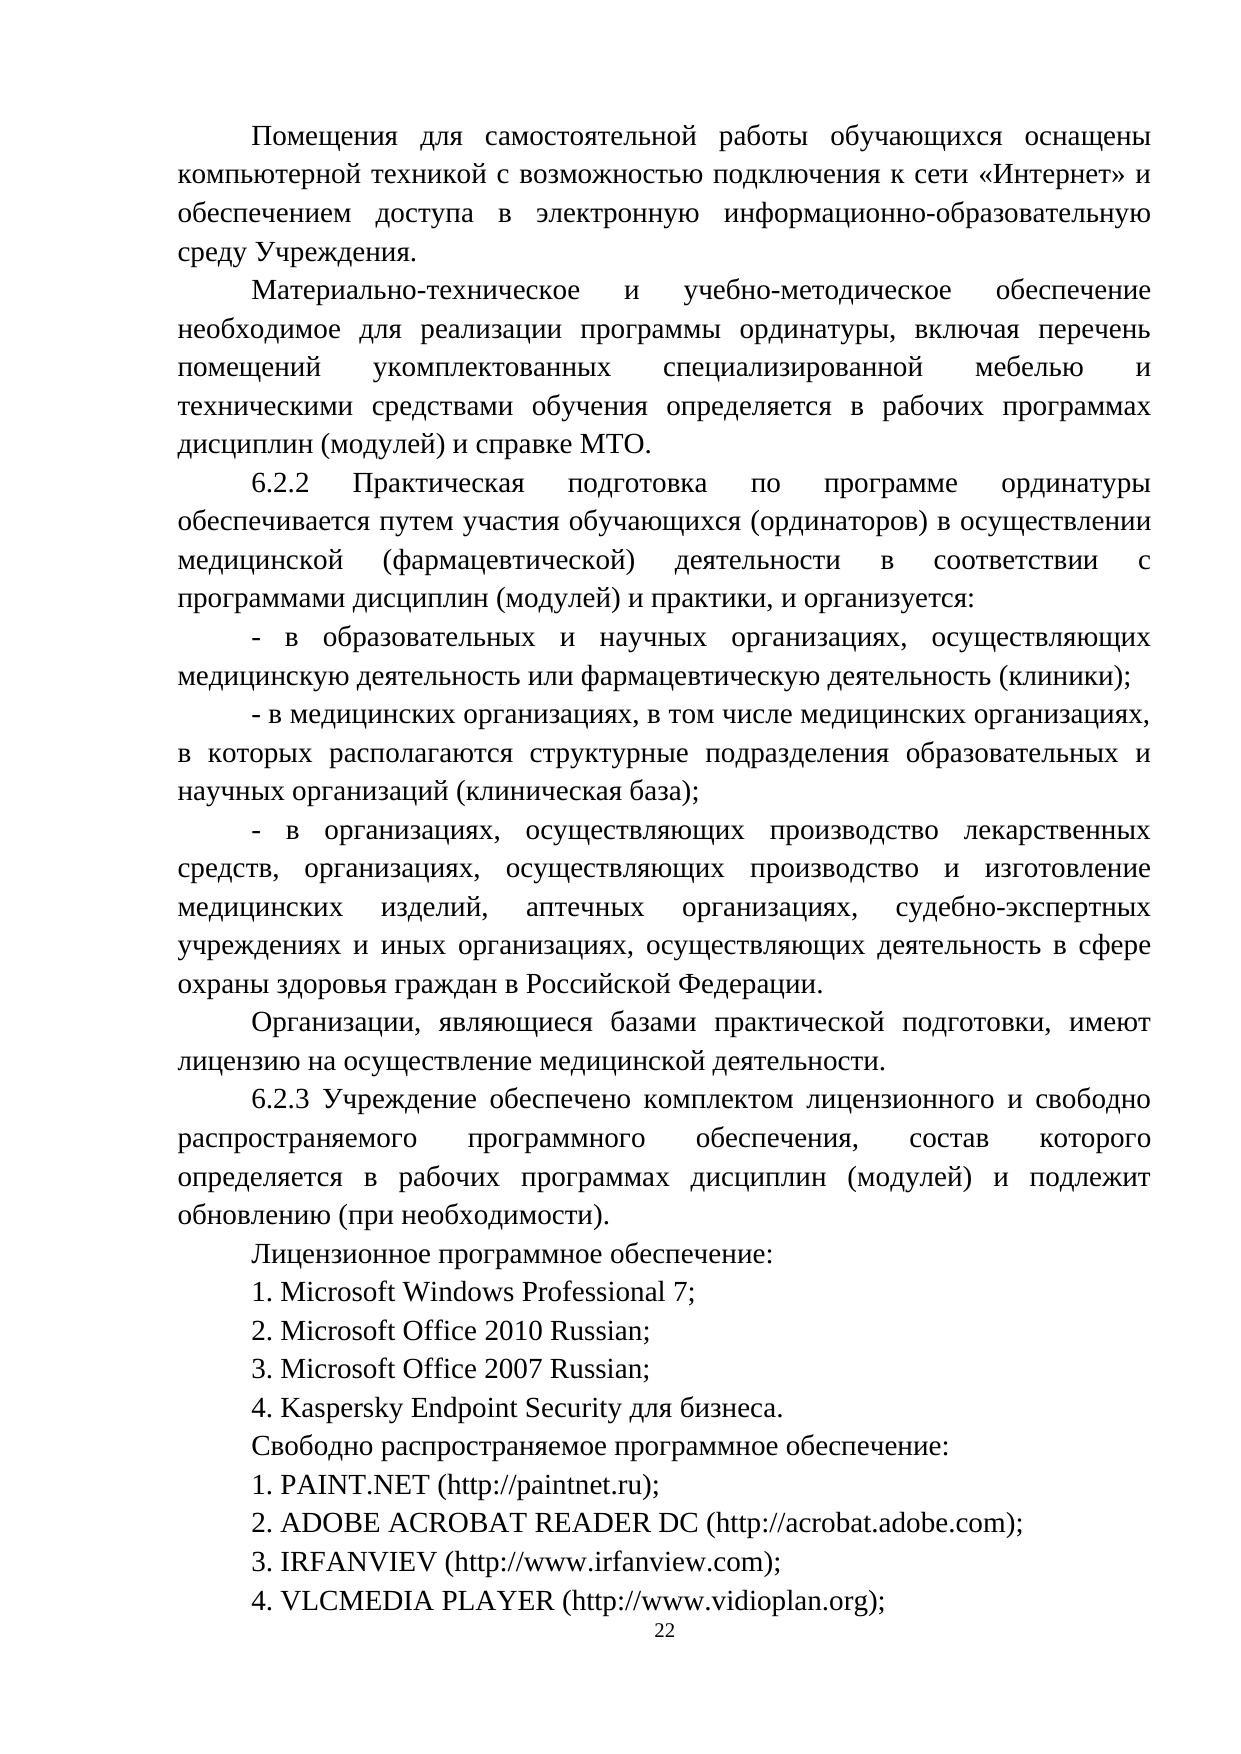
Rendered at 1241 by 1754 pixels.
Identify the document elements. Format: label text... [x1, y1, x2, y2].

text 3. Microsoft Office 2007 Russian; [177, 1351, 1152, 1385]
text 2. Microsoft Office 2010 Russian; [177, 1313, 1152, 1346]
text Помещения для самостоятельной работы обучающихся оснащены компьютерной техникой с возможностью подключения к сети «Интернет» и обеспечением доступа в электронную информационно-образовательную среду Учреждения. [177, 118, 1152, 267]
text 4. Kaspersky Endpoint Security для бизнеса. [177, 1390, 1152, 1423]
text Лицензионное программное обеспечение: [177, 1236, 1152, 1269]
text - в образовательных и научных организациях, осуществляющих медицинскую деятельность или фармацевтическую деятельность (клиники); [177, 619, 1152, 691]
text 6.2.3 Учреждение обеспечено комплектом лицензионного и свободно распространяемого программного обеспечения, состав которого определяется в рабочих программах дисциплин (модулей) и подлежит обновлению (при необходимости). [177, 1082, 1152, 1231]
text 6.2.2 Практическая подготовка по программе ординатуры обеспечивается путем участия обучающихся (ординаторов) в осуществлении медицинской (фармацевтической) деятельности в соответствии с программами дисциплин (модулей) и практики, и организуется: [177, 465, 1152, 614]
text Организации, являющиеся базами практической подготовки, имеют лицензию на осуществление медицинской деятельности. [177, 1004, 1152, 1077]
text 2. ADOBE ACROBAT READER DC (http://acrobat.adobe.com); [177, 1506, 1152, 1539]
text Материально-техническое и учебно-методическое обеспечение необходимое для реализации программы ординатуры, включая перечень помещений укомплектованных специализированной мебелью и техническими средствами обучения определяется в рабочих программах дисциплин (модулей) и справке МТО. [177, 272, 1152, 460]
text 1. Microsoft Windows Professional 7; [177, 1274, 1152, 1308]
text 1. PAINT.NET (http://paintnet.ru); [177, 1467, 1152, 1501]
text 4. VLCMEDIA PLAYER (http://www.vidioplan.org); [177, 1583, 1152, 1616]
text 3. IRFANVIEV (http://www.irfanview.com); [177, 1544, 1152, 1578]
text - в организациях, осуществляющих производство лекарственных средств, организациях, осуществляющих производство и изготовление медицинских изделий, аптечных организациях, судебно-экспертных учреждениях и иных организациях, осуществляющих деятельность в сфере охраны здоровья граждан в Российской Федерации. [177, 812, 1152, 999]
text Свободно распространяемое программное обеспечение: [177, 1428, 1152, 1462]
text - в медицинских организациях, в том числе медицинских организациях, в которых располагаются структурные подразделения образовательных и научных организаций (клиническая база); [177, 696, 1152, 807]
